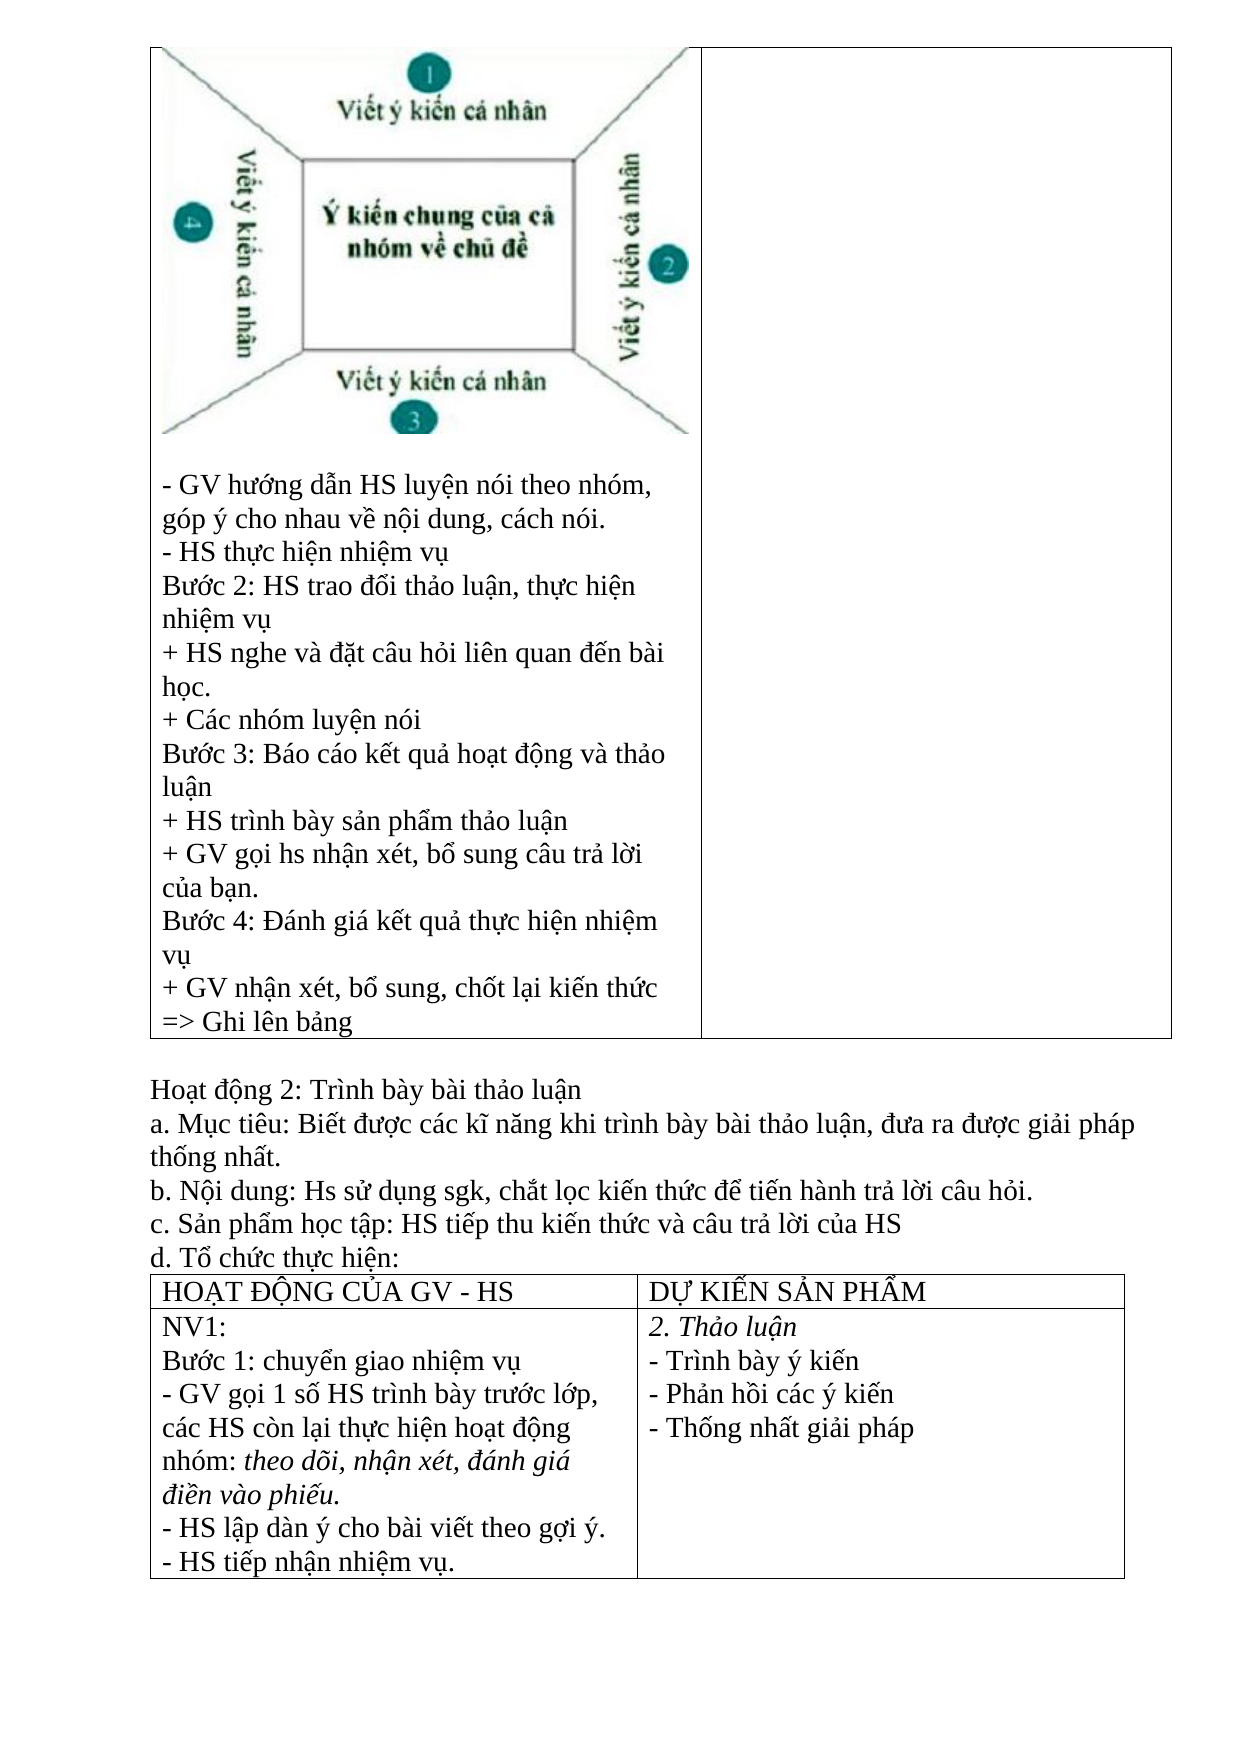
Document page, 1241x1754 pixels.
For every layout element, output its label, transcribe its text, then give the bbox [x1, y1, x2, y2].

text d. Tổ chức thực hiện: [150, 1240, 1172, 1273]
picture [161, 47, 689, 434]
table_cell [151, 1309, 637, 1577]
text c. Sản phẩm học tập: HS tiếp thu kiến thức và câu trả lời của HS [150, 1206, 1172, 1240]
text a. Mục tiêu: Biết được các kĩ năng khi trình bày bài thảo luận, đưa ra được giải pháp thống nhất. [150, 1106, 1172, 1173]
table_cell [702, 48, 1171, 1038]
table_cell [638, 1309, 1124, 1577]
text Hoạt động 2: Trình bày bài thảo luận [150, 1072, 1172, 1106]
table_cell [151, 48, 701, 1038]
table_header HOẠT ĐỘNG CỦA GV - HS [151, 1275, 637, 1308]
table_header DỰ KIẾN SẢN PHẨM [638, 1275, 1124, 1308]
text b. Nội dung: Hs sử dụng sgk, chắt lọc kiến thức để tiến hành trả lời câu hỏi. [150, 1173, 1172, 1206]
